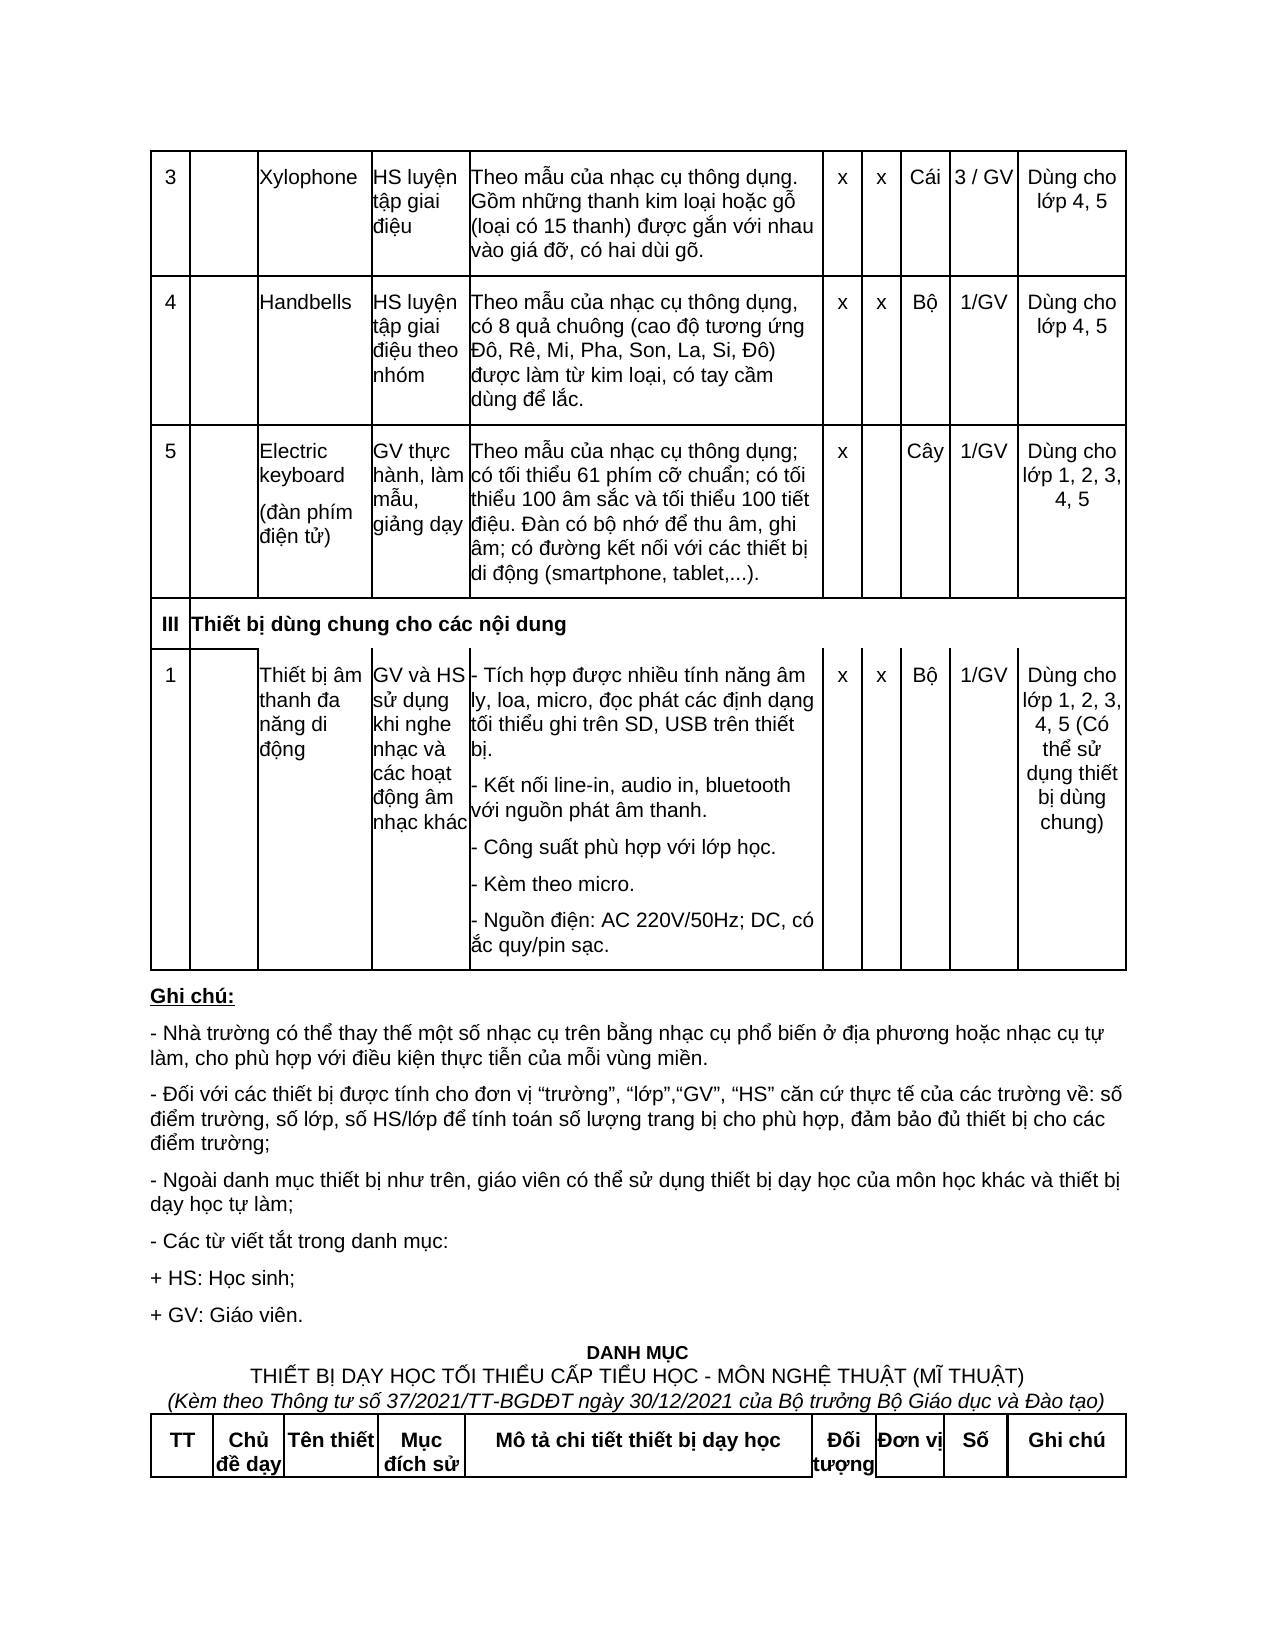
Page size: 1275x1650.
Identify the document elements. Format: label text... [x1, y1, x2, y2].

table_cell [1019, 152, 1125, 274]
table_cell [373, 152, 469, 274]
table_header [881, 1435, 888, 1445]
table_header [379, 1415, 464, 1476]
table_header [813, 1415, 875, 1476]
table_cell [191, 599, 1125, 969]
text DANH MỤC [150, 1339, 1125, 1364]
text - Các từ viết tắt trong danh mục: [150, 1229, 1125, 1253]
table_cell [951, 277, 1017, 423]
text + GV: Giáo viên. [150, 1302, 1125, 1327]
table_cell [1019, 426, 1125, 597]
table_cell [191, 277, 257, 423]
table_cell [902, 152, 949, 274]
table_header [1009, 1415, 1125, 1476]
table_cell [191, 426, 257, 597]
text THIẾT BỊ DẠY HỌC TỐI THIỂU CẤP TIỂU HỌC - MÔN NGHỆ THUẬT (MĨ THUẬT) (Kèm theo Thông tư số 37/2021/TT-BGDĐT ngày 30/12/2021 của Bộ trưởng Bộ Giáo dục và Đào tạo) [150, 1364, 1125, 1412]
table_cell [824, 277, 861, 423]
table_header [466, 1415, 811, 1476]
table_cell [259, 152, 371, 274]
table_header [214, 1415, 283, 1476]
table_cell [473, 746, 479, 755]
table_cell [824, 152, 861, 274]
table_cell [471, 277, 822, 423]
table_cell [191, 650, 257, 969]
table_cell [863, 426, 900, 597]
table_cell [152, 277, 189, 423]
text - Nhà trường có thể thay thế một số nhạc cụ trên bằng nhạc cụ phổ biến ở địa phương hoặc nhạc cụ tự làm, cho phù hợp với điều kiện thực tiễn của mỗi vùng miền. [150, 1021, 1125, 1069]
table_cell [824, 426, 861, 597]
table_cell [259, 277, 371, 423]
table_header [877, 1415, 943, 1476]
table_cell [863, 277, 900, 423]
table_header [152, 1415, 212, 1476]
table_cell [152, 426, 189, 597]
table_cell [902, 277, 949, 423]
text - Đối với các thiết bị được tính cho đơn vị “trường”, “lớp”,“GV”, “HS” căn cứ thực tế của các trường về: số điểm trường, số lớp, số HS/lớp để tính toán số lượng trang bị cho phù hợp, đảm bảo đủ thiết bị cho các điểm trường; [150, 1082, 1125, 1155]
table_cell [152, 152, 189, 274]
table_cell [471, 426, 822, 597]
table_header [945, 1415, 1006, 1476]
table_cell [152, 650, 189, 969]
text Ghi chú: [150, 984, 1125, 1008]
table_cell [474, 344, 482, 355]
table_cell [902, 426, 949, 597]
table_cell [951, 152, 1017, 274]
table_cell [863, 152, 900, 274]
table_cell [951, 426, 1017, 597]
text - Ngoài danh mục thiết bị như trên, giáo viên có thể sử dụng thiết bị dạy học của môn học khác và thiết bị dạy học tự làm; [150, 1167, 1125, 1216]
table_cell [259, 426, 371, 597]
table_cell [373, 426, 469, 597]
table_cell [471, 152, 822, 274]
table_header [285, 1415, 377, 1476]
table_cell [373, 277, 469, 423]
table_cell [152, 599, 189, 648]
text + HS: Học sinh; [150, 1266, 1125, 1290]
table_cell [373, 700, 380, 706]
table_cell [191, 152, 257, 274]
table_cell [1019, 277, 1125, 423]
